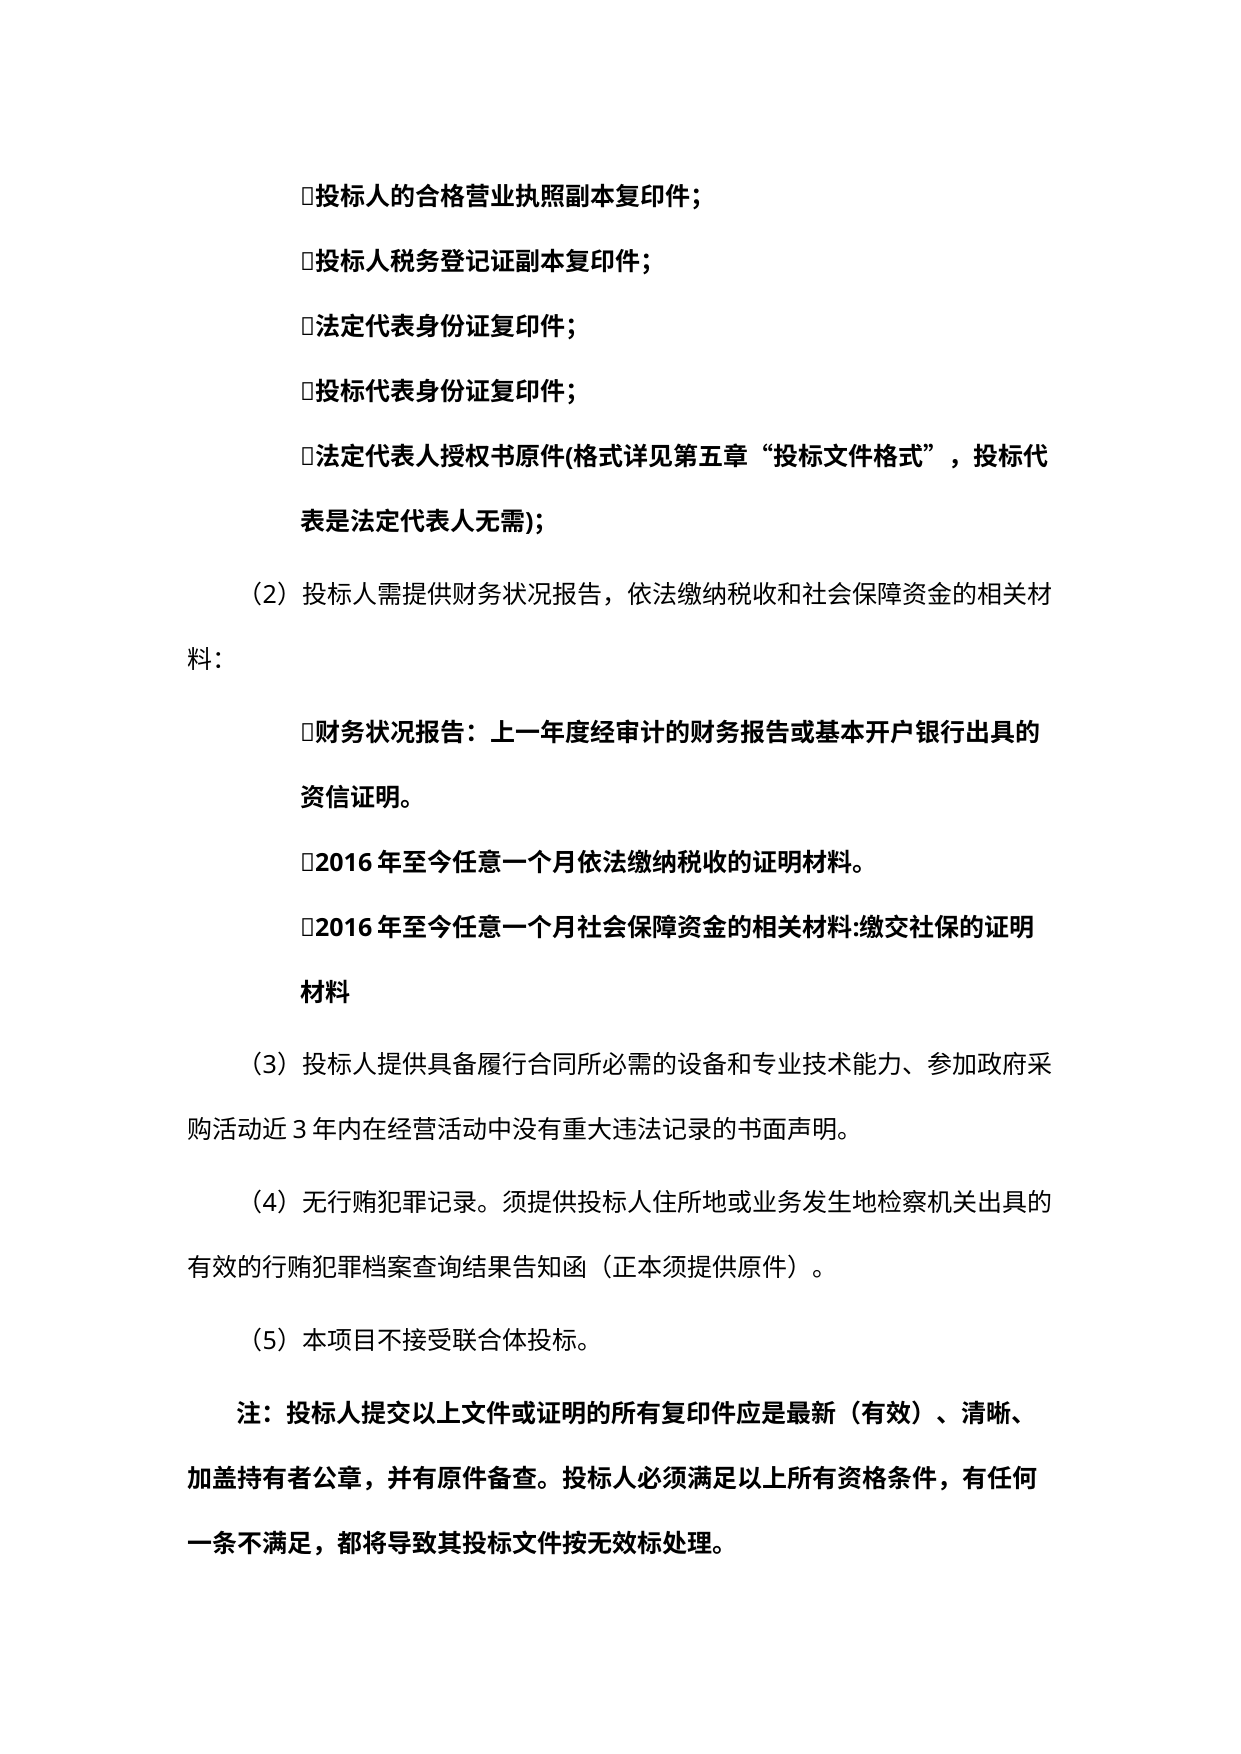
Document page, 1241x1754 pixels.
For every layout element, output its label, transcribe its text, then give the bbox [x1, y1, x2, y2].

text 财务状况报告：上一年度经审计的财务报告或基本开户银行出具的资信证明。 [300, 698, 1053, 828]
text 2016年至今任意一个月社会保障资金的相关材料:缴交社保的证明材料 [300, 893, 1053, 1023]
text （4）无行贿犯罪记录。须提供投标人住所地或业务发生地检察机关出具的有效的行贿犯罪档案查询结果告知函（正本须提供原件）。 [187, 1168, 1053, 1298]
text 投标人的合格营业执照副本复印件； [300, 162, 1053, 227]
text 法定代表人授权书原件(格式详见第五章“投标文件格式”，投标代表是法定代表人无需)； [300, 422, 1053, 552]
text （3）投标人提供具备履行合同所必需的设备和专业技术能力、参加政府采购活动近3年内在经营活动中没有重大违法记录的书面声明。 [187, 1030, 1053, 1160]
text 2016年至今任意一个月依法缴纳税收的证明材料。 [300, 828, 1053, 893]
text 投标人税务登记证副本复印件； [300, 227, 1053, 292]
text 投标代表身份证复印件； [300, 357, 1053, 422]
text 注：投标人提交以上文件或证明的所有复印件应是最新（有效）、清晰、加盖持有者公章，并有原件备查。投标人必须满足以上所有资格条件，有任何一条不满足，都将导致其投标文件按无效标处理。 [187, 1379, 1053, 1574]
text （2）投标人需提供财务状况报告，依法缴纳税收和社会保障资金的相关材料： [187, 560, 1053, 690]
text 法定代表身份证复印件； [300, 292, 1053, 357]
text （5）本项目不接受联合体投标。 [187, 1306, 1053, 1371]
